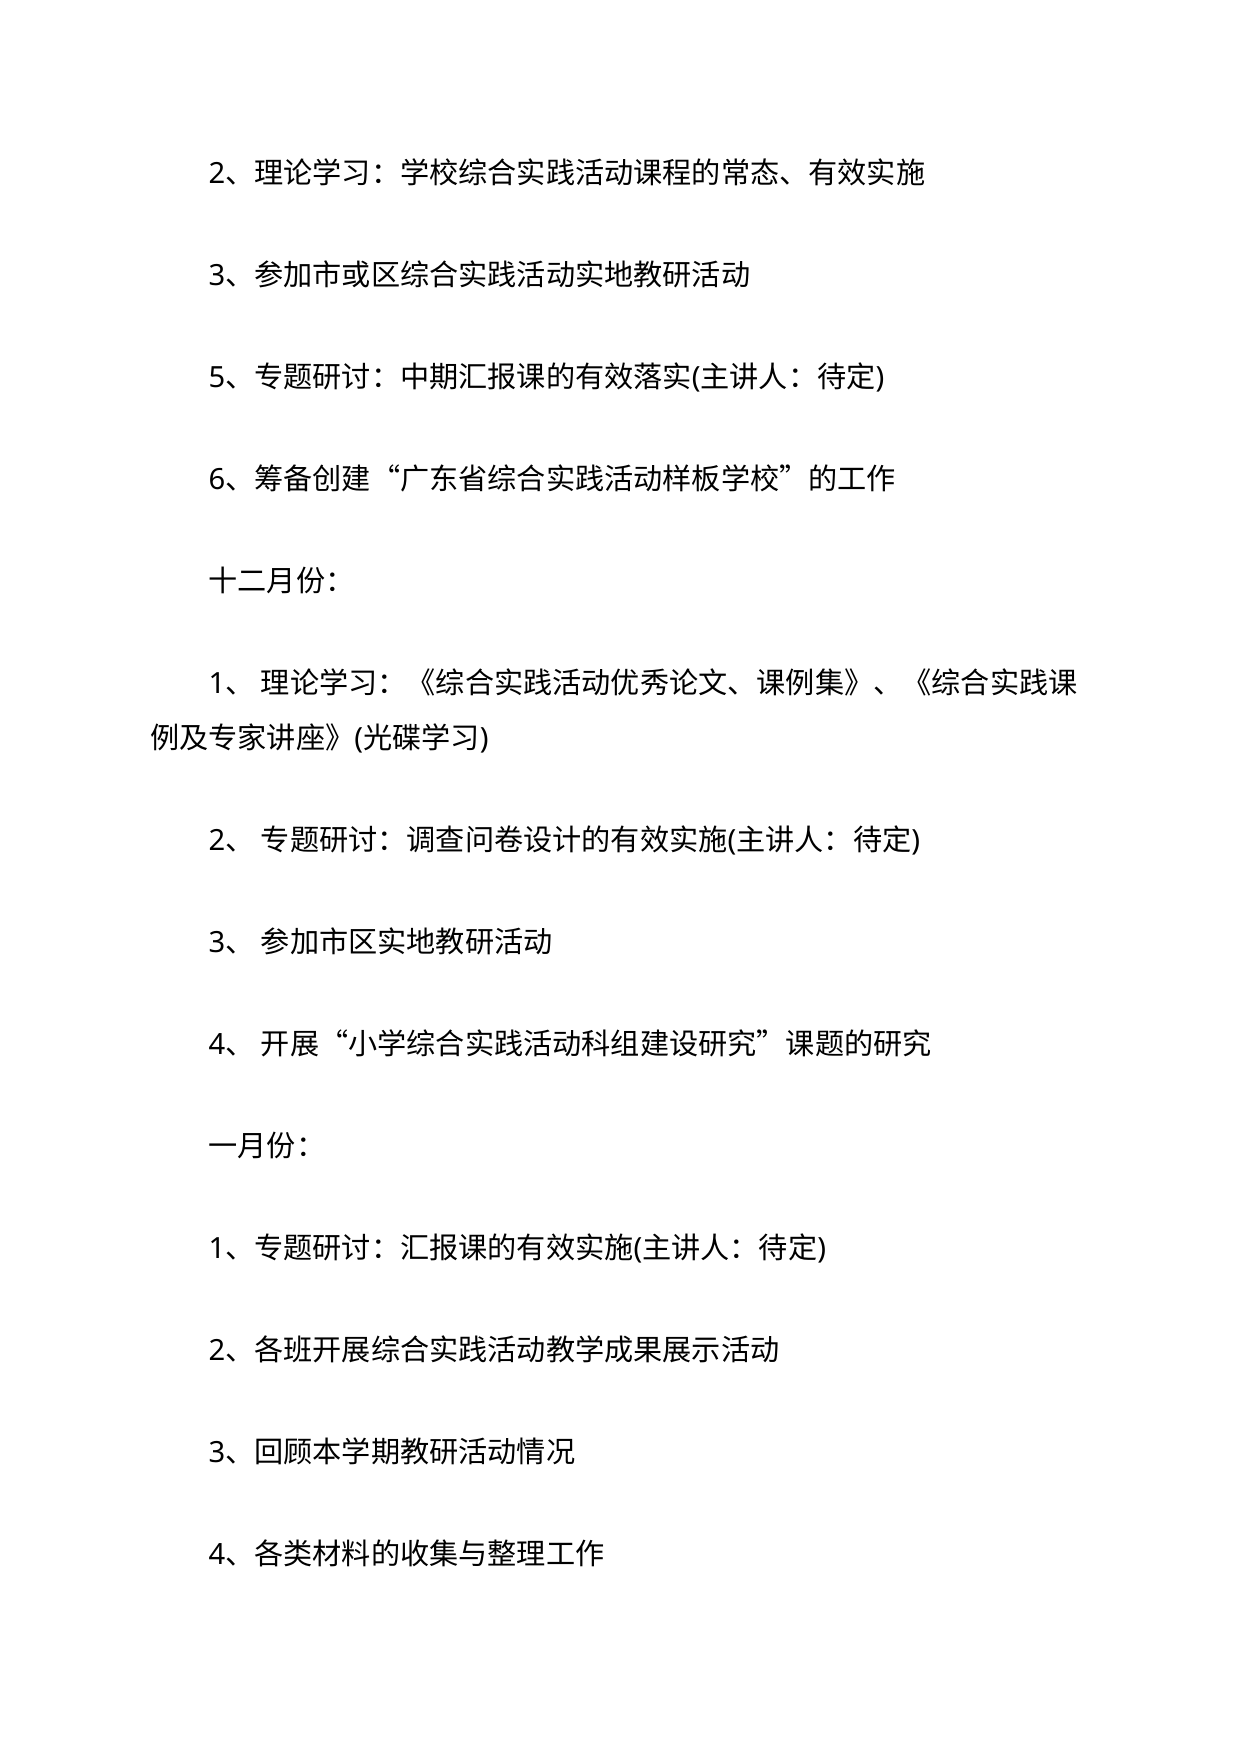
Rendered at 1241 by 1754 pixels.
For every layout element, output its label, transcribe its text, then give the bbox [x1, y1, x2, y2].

text 十二月份： [150, 558, 1090, 600]
text 3、 参加市区实地教研活动 [150, 919, 1090, 961]
text 4、 开展“小学综合实践活动科组建设研究”课题的研究 [150, 1021, 1090, 1063]
text 2、 专题研讨：调查问卷设计的有效实施(主讲人：待定) [150, 817, 1090, 859]
text 2、各班开展综合实践活动教学成果展示活动 [150, 1326, 1090, 1369]
text 4、各类材料的收集与整理工作 [150, 1530, 1090, 1573]
text 5、专题研讨：中期汇报课的有效落实(主讲人：待定) [150, 354, 1090, 396]
text 1、 理论学习：《综合实践活动优秀论文、课例集》、《综合实践课例及专家讲座》(光碟学习) [150, 660, 1090, 757]
text 1、专题研讨：汇报课的有效实施(主讲人：待定) [150, 1224, 1090, 1267]
text 2、理论学习：学校综合实践活动课程的常态、有效实施 [150, 150, 1090, 192]
text 一月份： [150, 1123, 1090, 1165]
text 6、筹备创建“广东省综合实践活动样板学校”的工作 [150, 456, 1090, 498]
text 3、参加市或区综合实践活动实地教研活动 [150, 252, 1090, 294]
text 3、回顾本学期教研活动情况 [150, 1428, 1090, 1471]
